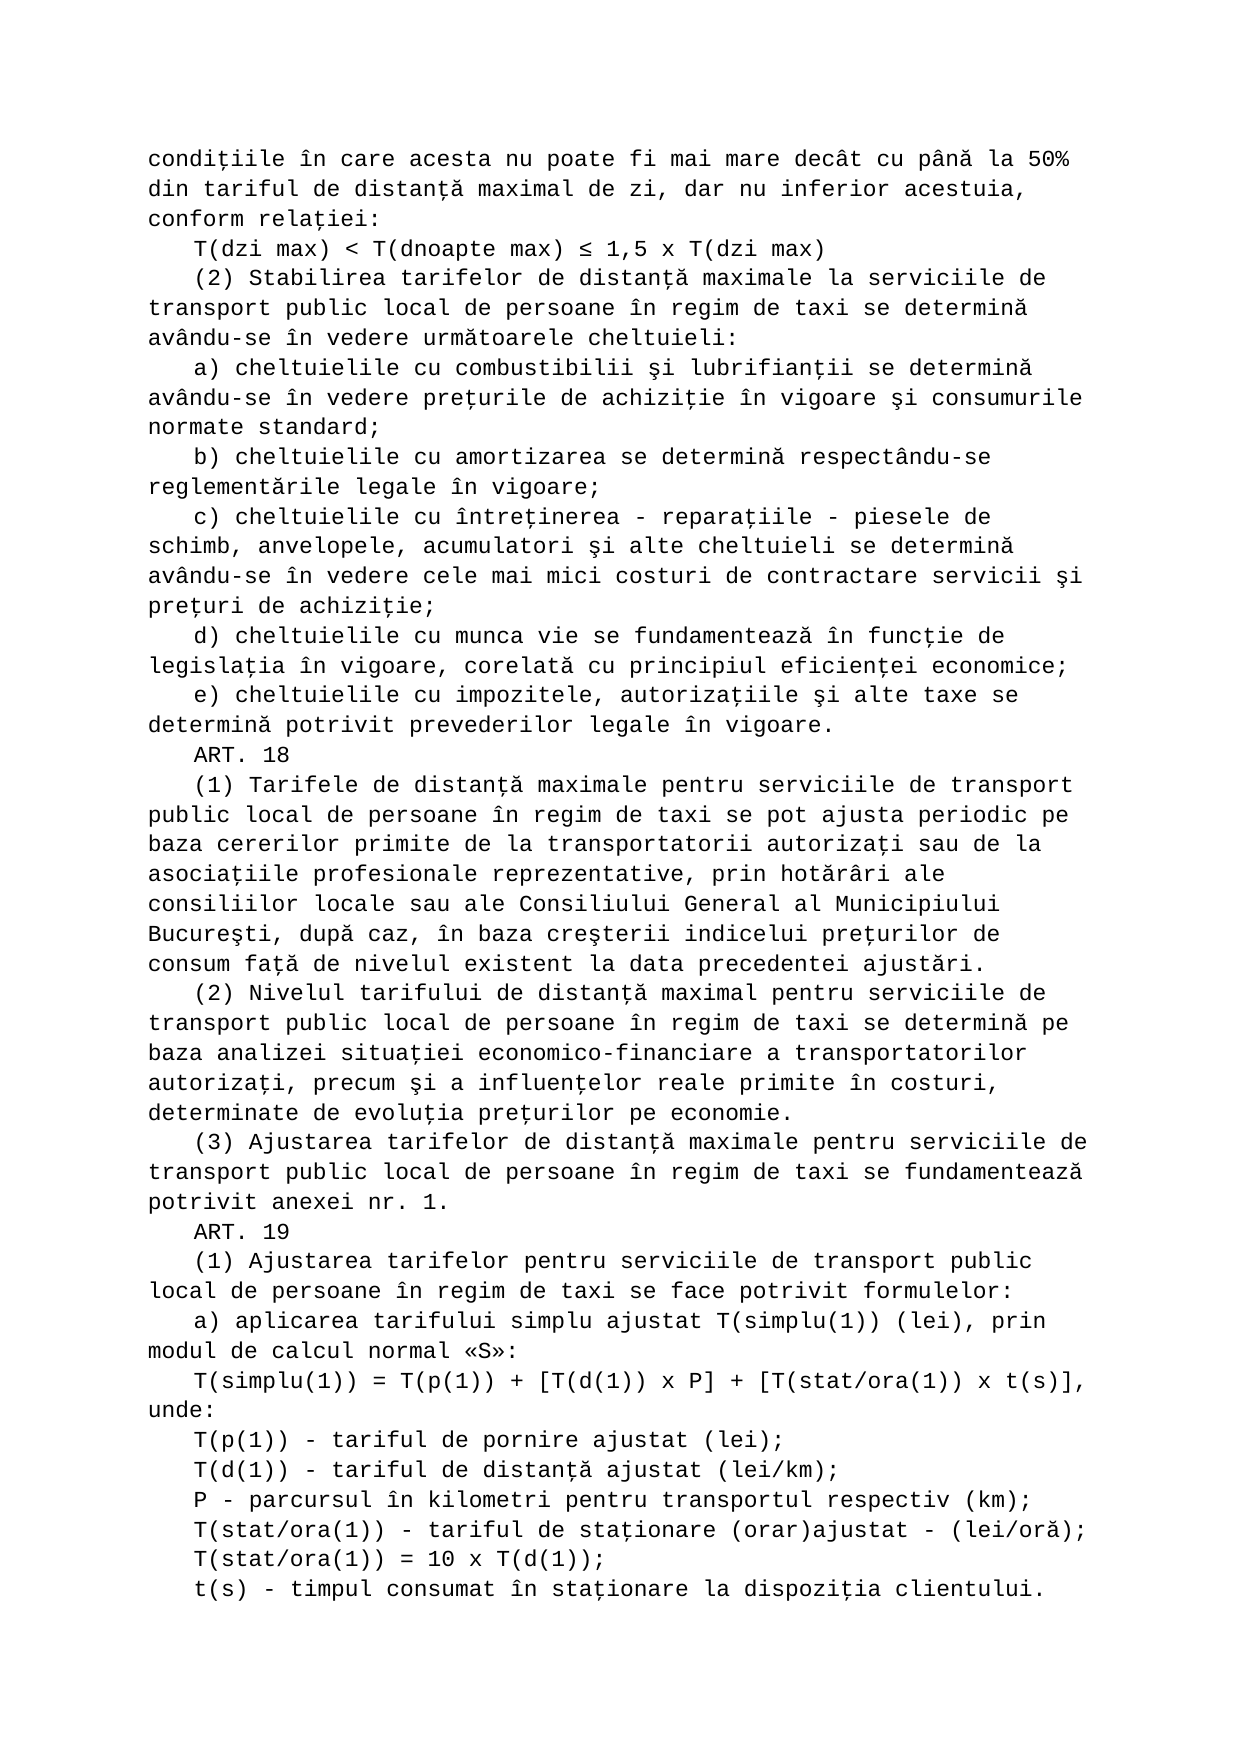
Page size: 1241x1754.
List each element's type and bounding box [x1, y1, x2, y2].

text [148, 148, 1093, 1603]
